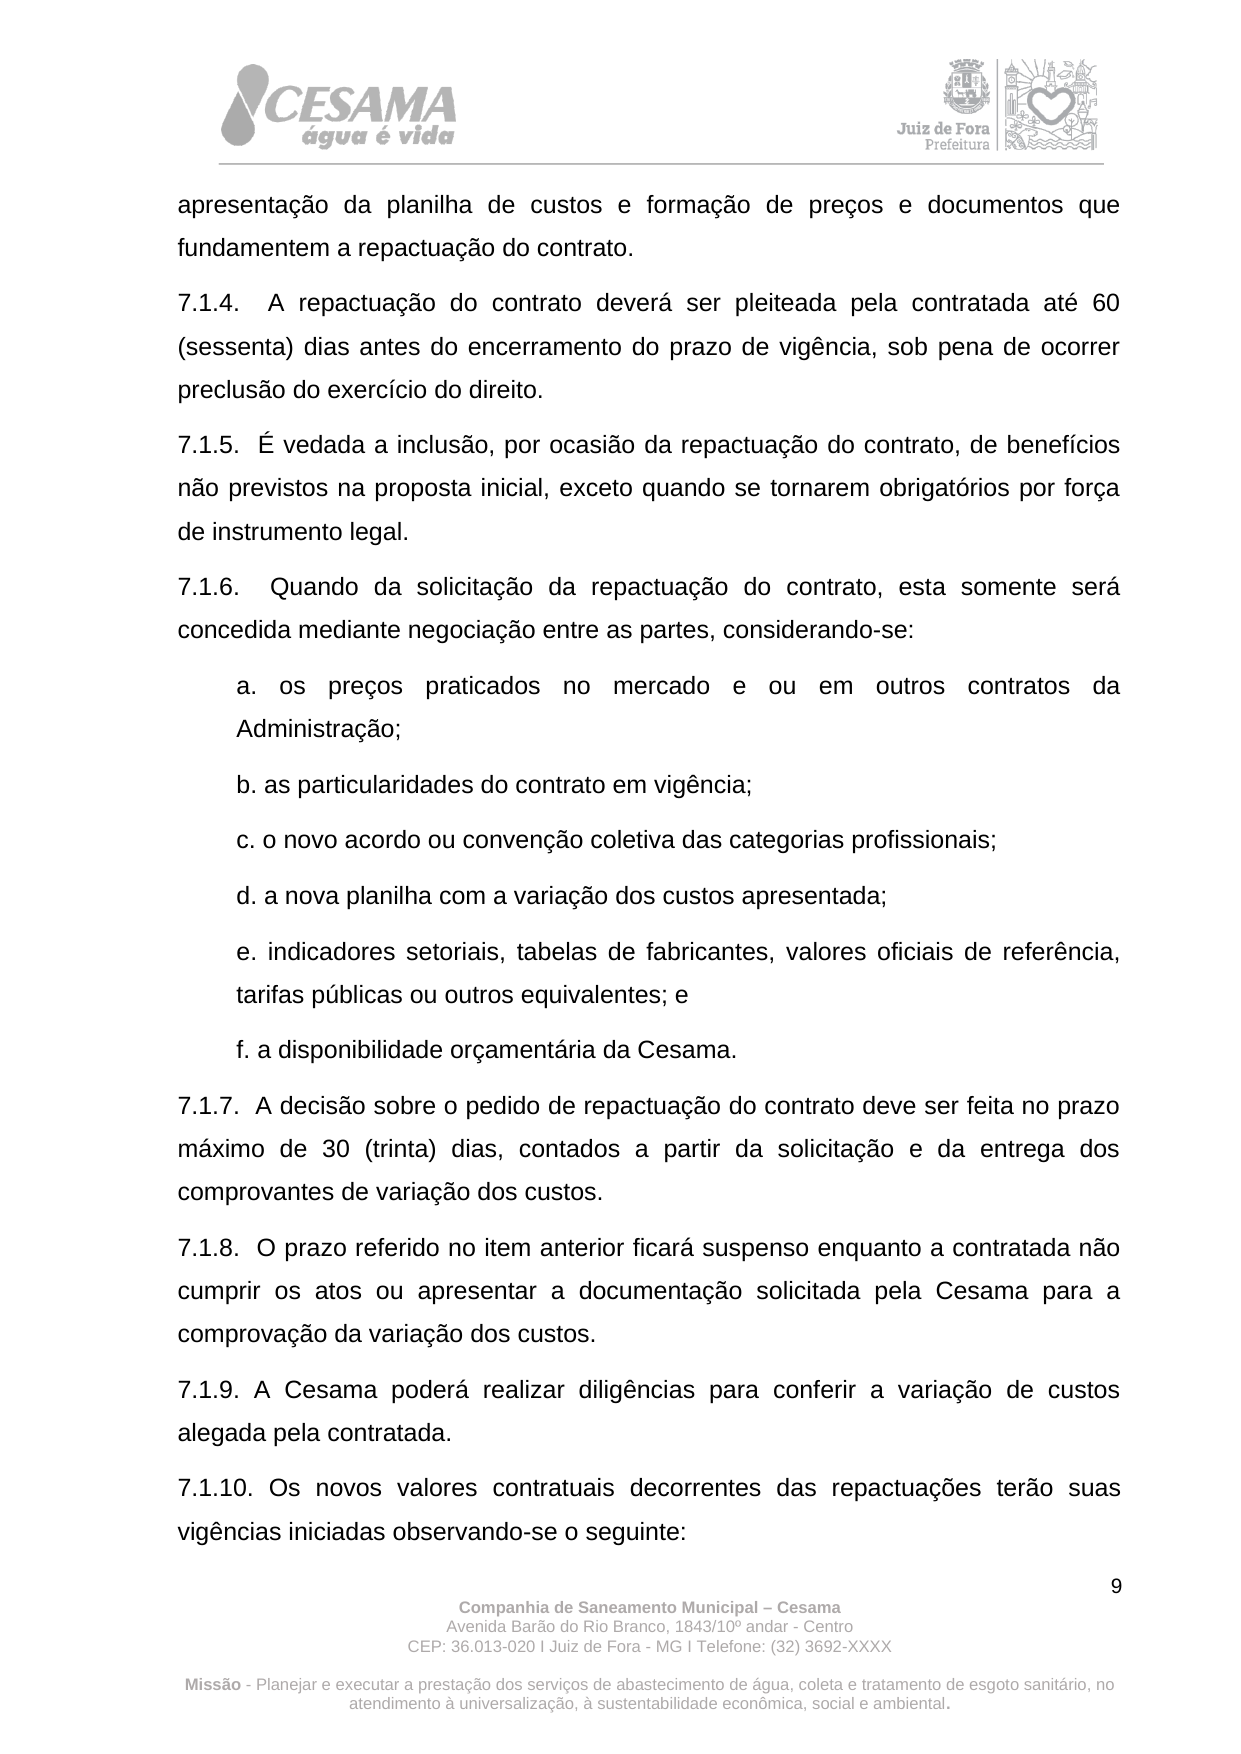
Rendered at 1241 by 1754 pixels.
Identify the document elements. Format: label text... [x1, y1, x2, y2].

text 7.1.5. É vedada a inclusão, por ocasião da repactuação do contrato, de benefícios não previstos na proposta inicial, exceto quando se tornarem obrigatórios por força de instrumento legal. [177, 430, 1122, 545]
text f. a disponibilidade orçamentária da Cesama. [236, 1035, 1122, 1064]
text d. a nova planilha com a variação dos custos apresentada; [236, 881, 1122, 910]
text 7.1.7. A decisão sobre o pedido de repactuação do contrato deve ser feita no prazo máximo de 30 (trinta) dias, contados a partir da solicitação e da entrega dos comprovantes de variação dos custos. [177, 1091, 1122, 1206]
text a. os preços praticados no mercado e ou em outros contratos da Administração; [236, 671, 1122, 743]
text 7.1.4. A repactuação do contrato deverá ser pleiteada pela contratada até 60 (sessenta) dias antes do encerramento do prazo de vigência, sob pena de ocorrer preclusão do exercício do direito. [177, 288, 1122, 403]
text 7.1.8. O prazo referido no item anterior ficará suspenso enquanto a contratada não cumprir os atos ou apresentar a documentação solicitada pela Cesama para a comprovação da variação dos custos. [177, 1233, 1122, 1348]
text 7.1.10. Os novos valores contratuais decorrentes das repactuações terão suas vigências iniciadas observando-se o seguinte: [177, 1473, 1122, 1545]
text c. o novo acordo ou convenção coletiva das categorias profissionais; [236, 825, 1122, 854]
text 7.1.9. A Cesama poderá realizar diligências para conferir a variação de custos alegada pela contratada. [177, 1375, 1122, 1447]
picture [218, 59, 1104, 165]
text b. as particularidades do contrato em vigência; [236, 770, 1122, 798]
text e. indicadores setoriais, tabelas de fabricantes, valores oficiais de referência, tarifas públicas ou outros equivalentes; e [236, 937, 1122, 1008]
text 7.1.6. Quando da solicitação da repactuação do contrato, esta somente será concedida mediante negociação entre as partes, considerando-se: [177, 572, 1122, 644]
